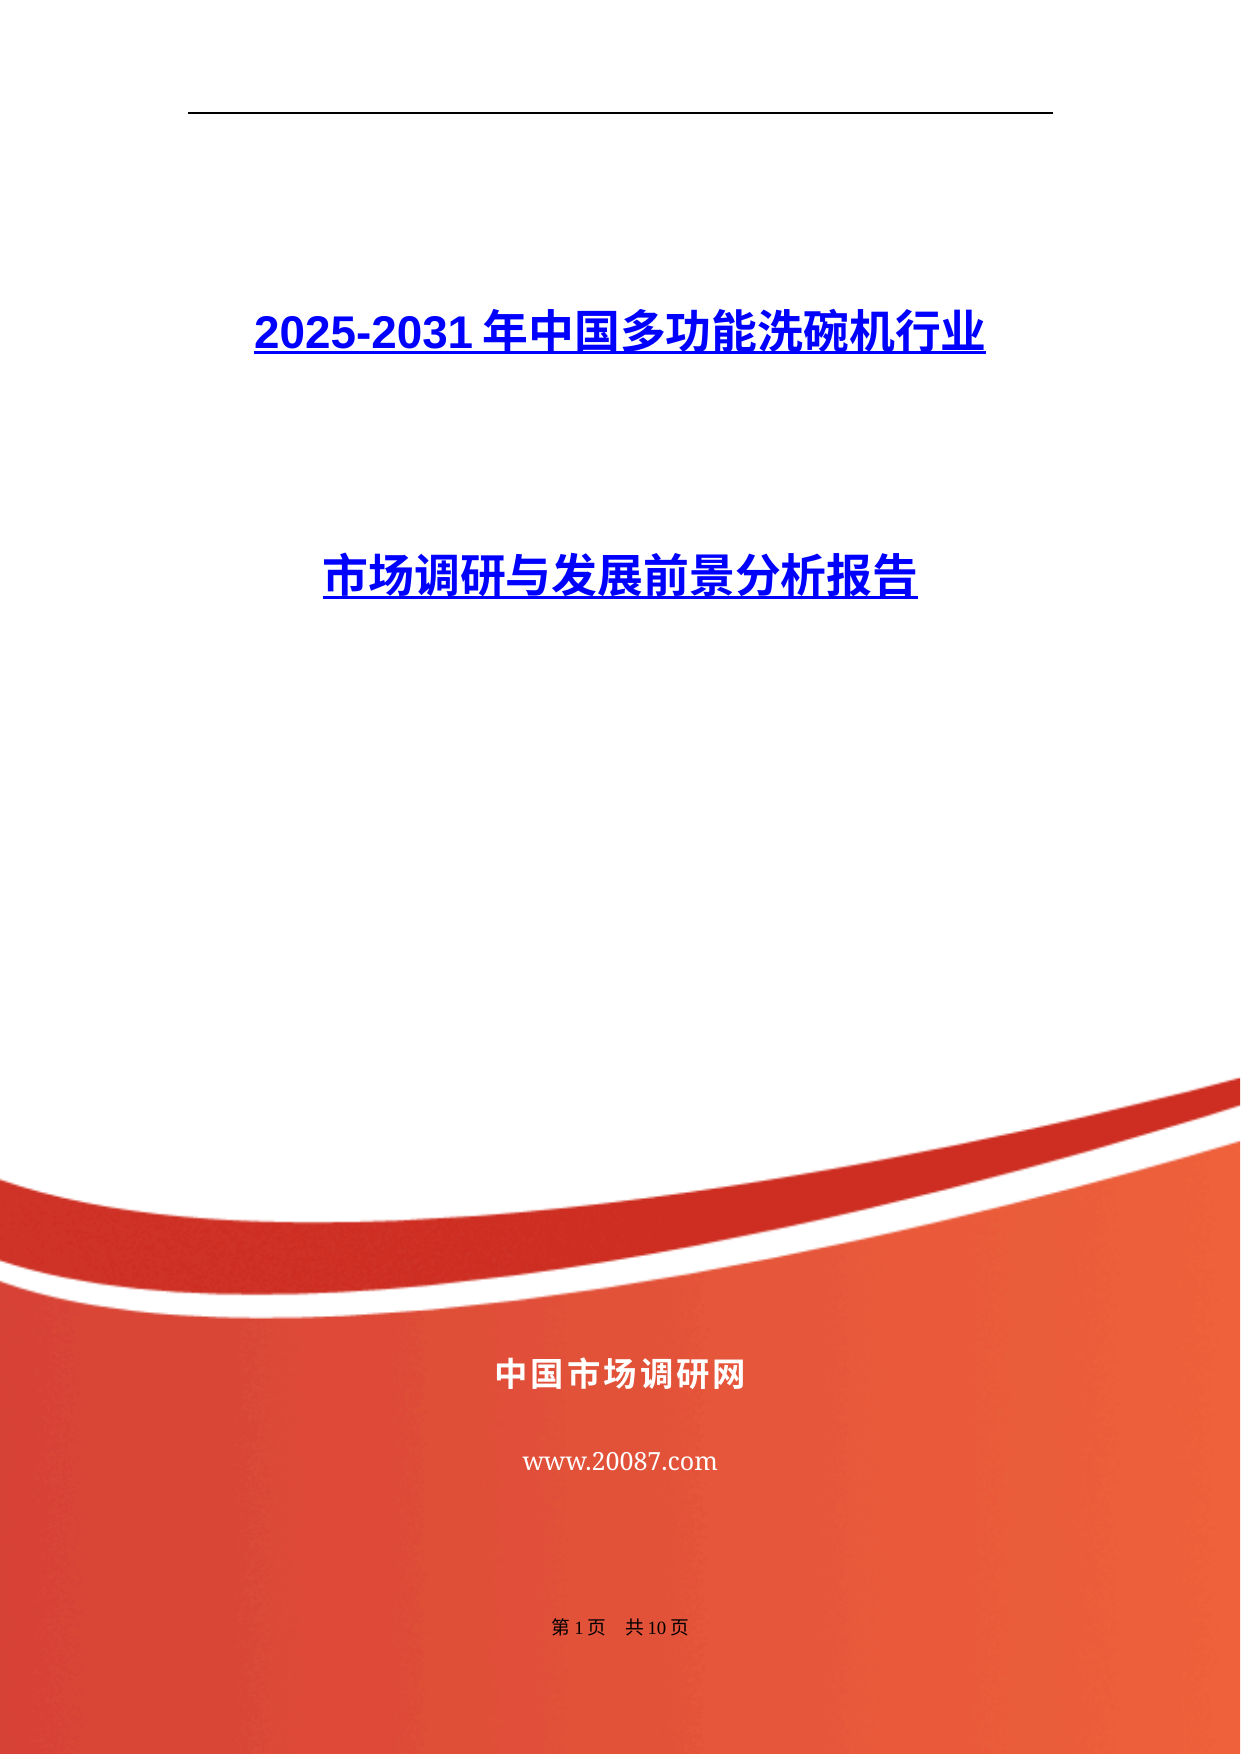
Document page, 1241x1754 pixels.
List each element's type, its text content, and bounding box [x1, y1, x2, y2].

text www.20087.com [187, 1428, 1053, 1493]
table_header 2025-2031年中国多功能洗碗机行业市场调研与发展前景分析报告 [188, 207, 1053, 773]
subtitle 中国市场调研网 [187, 1339, 1053, 1404]
picture [0, 1006, 1241, 1754]
